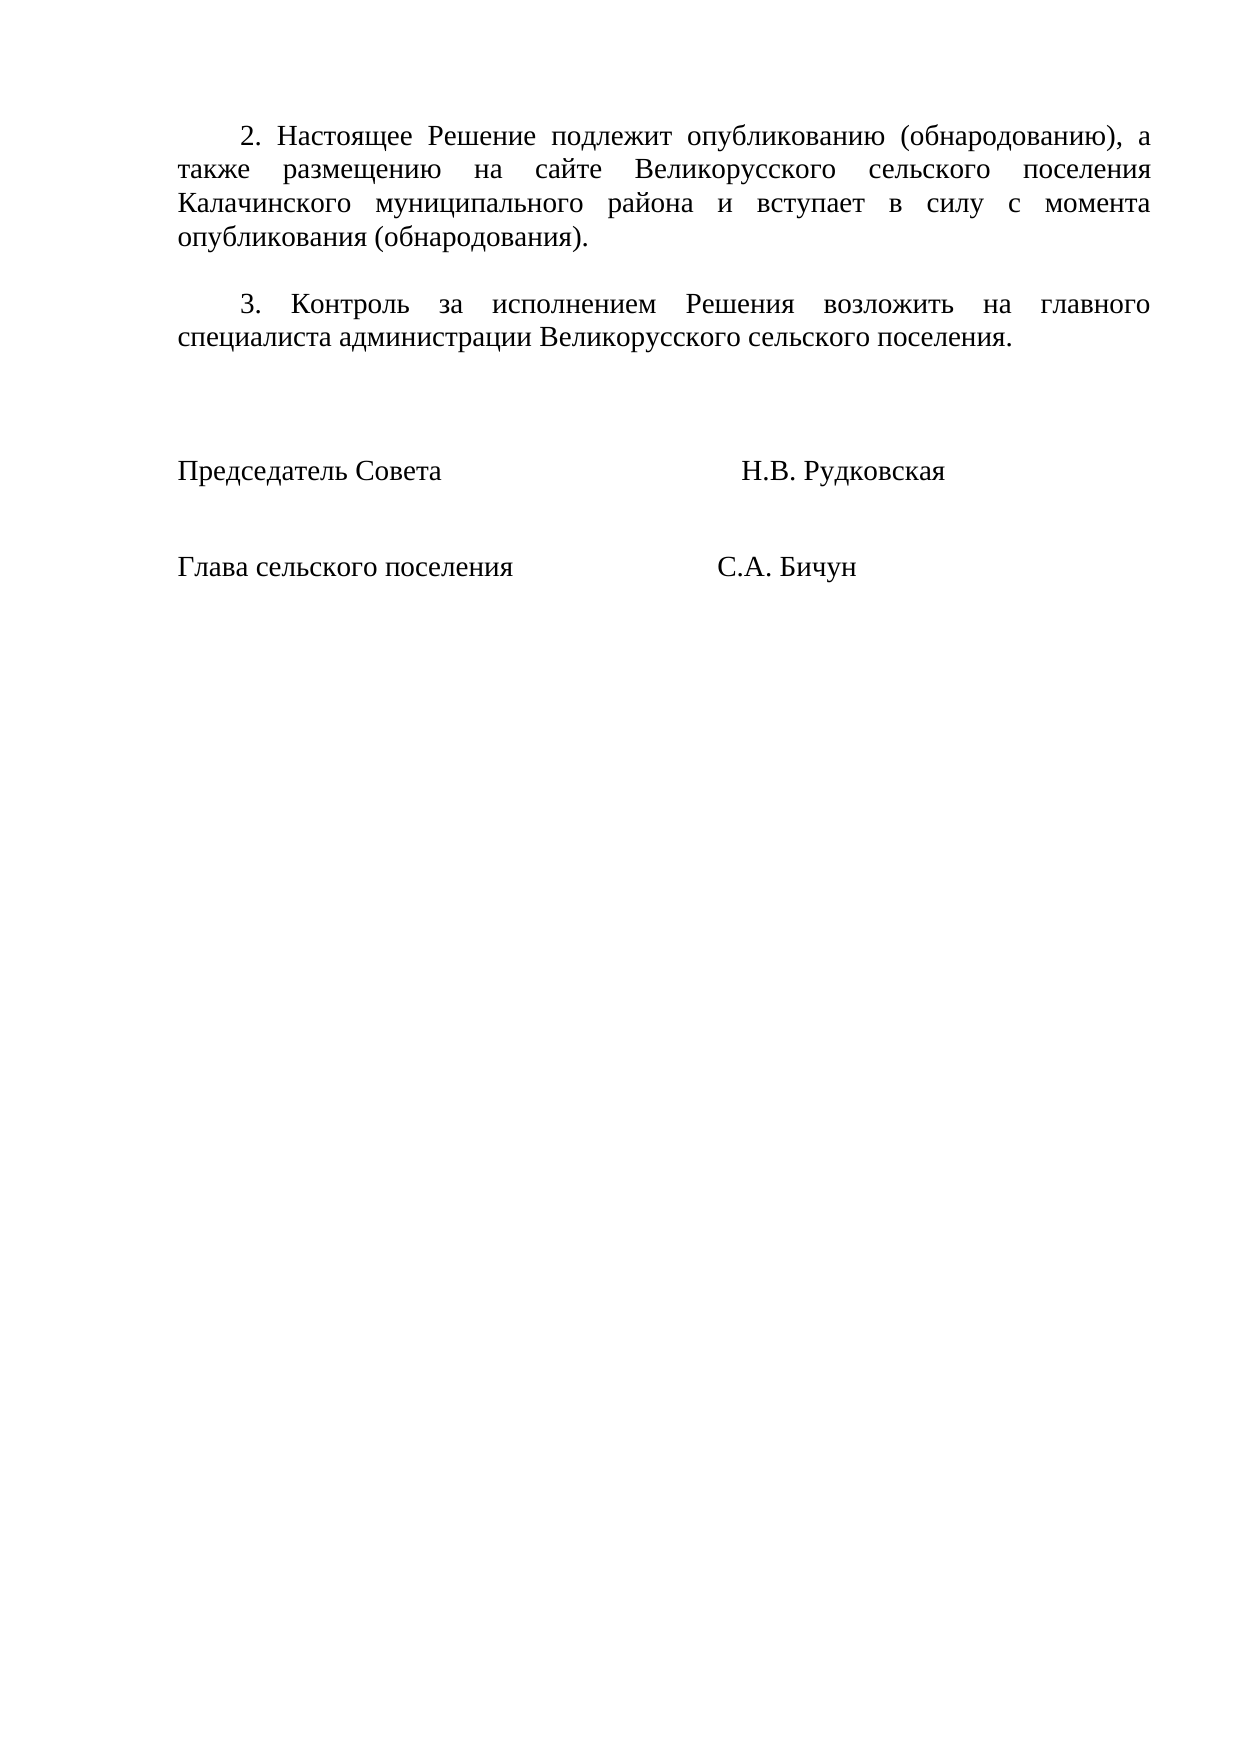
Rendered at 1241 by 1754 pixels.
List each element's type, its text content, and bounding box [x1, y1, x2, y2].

text 2. Настоящее Решение подлежит опубликованию (обнародованию), а также размещению на сайте Великорусского сельского поселения Калачинского муниципального района и вступает в силу с момента опубликования (обнародования). [177, 118, 1152, 252]
text Глава сельского поселения С.А. Бичун [177, 549, 1152, 583]
text Председатель Совета Н.В. Рудковская [177, 453, 1152, 487]
text 3. Контроль за исполнением Решения возложить на главного специалиста администрации Великорусского сельского поселения. [177, 286, 1152, 353]
